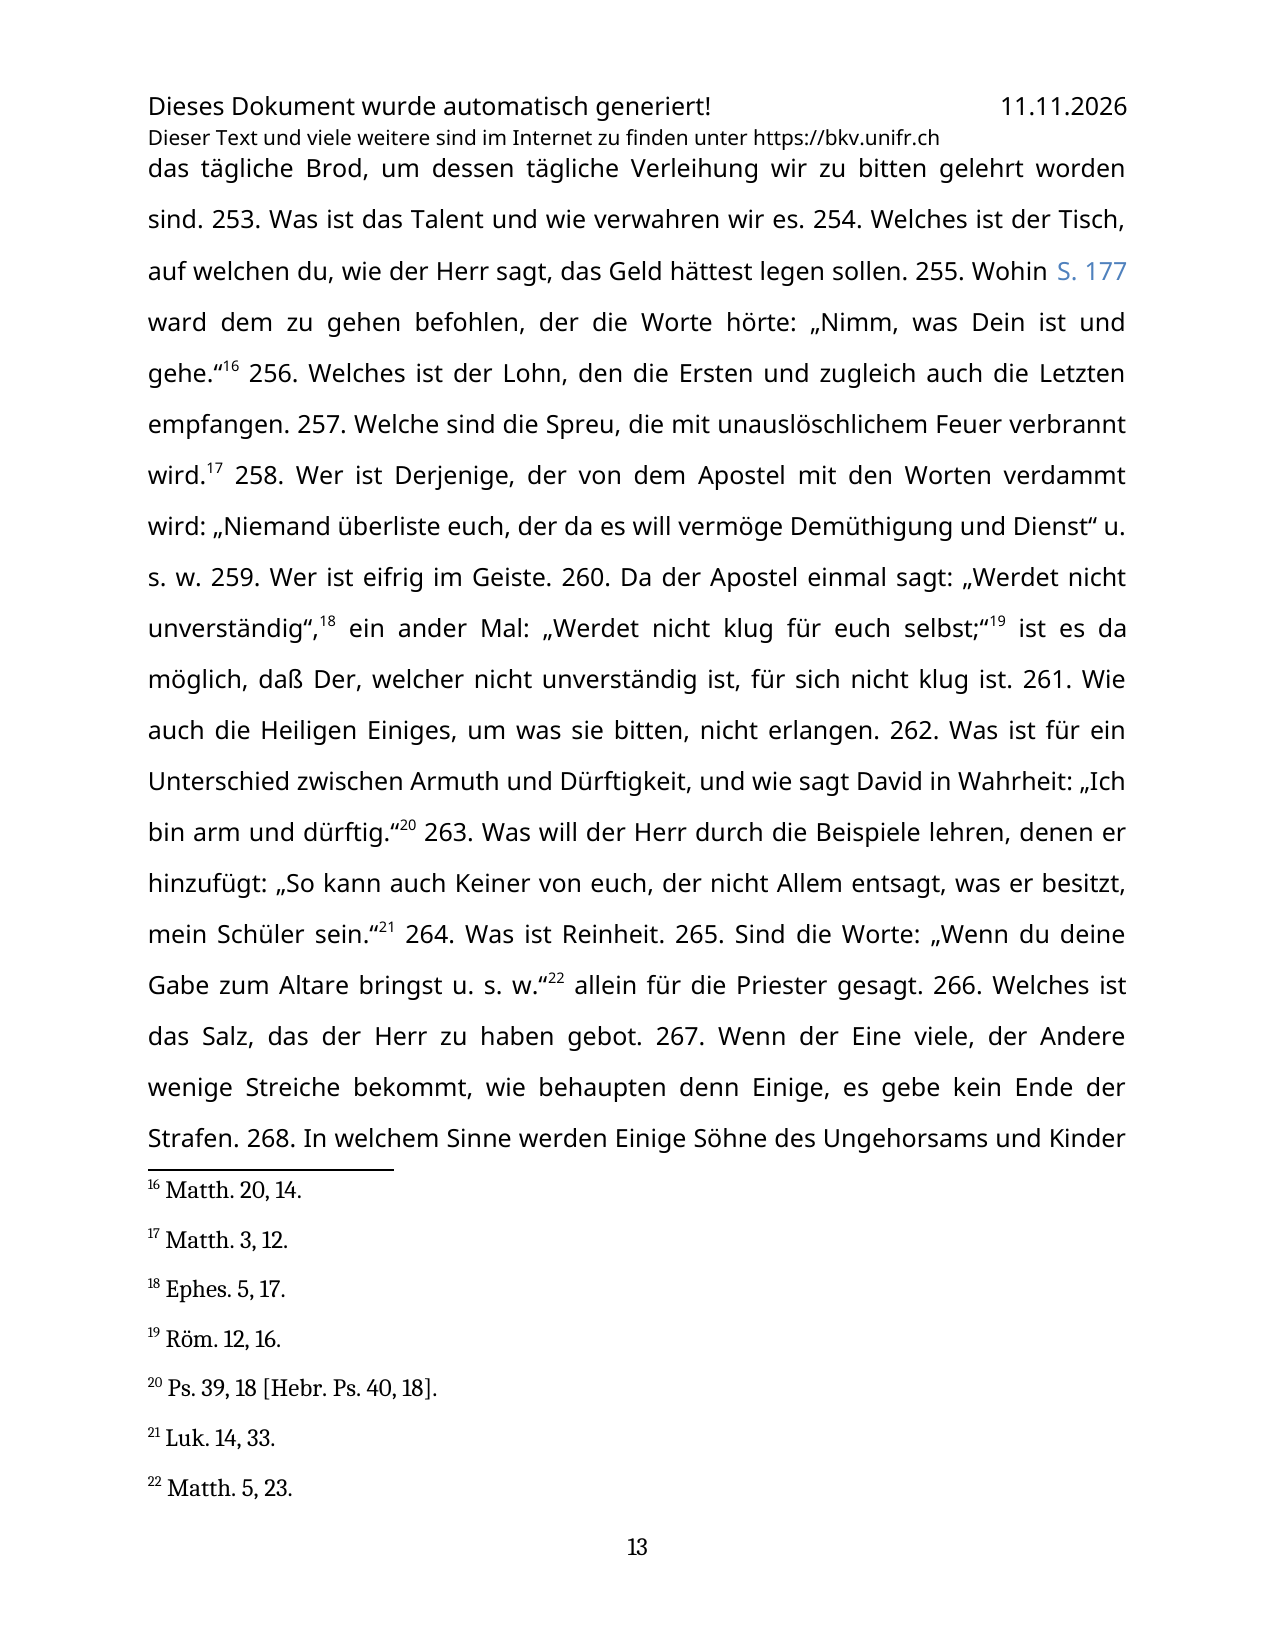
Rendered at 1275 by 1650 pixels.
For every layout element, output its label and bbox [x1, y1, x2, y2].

text [148, 151, 1127, 1155]
